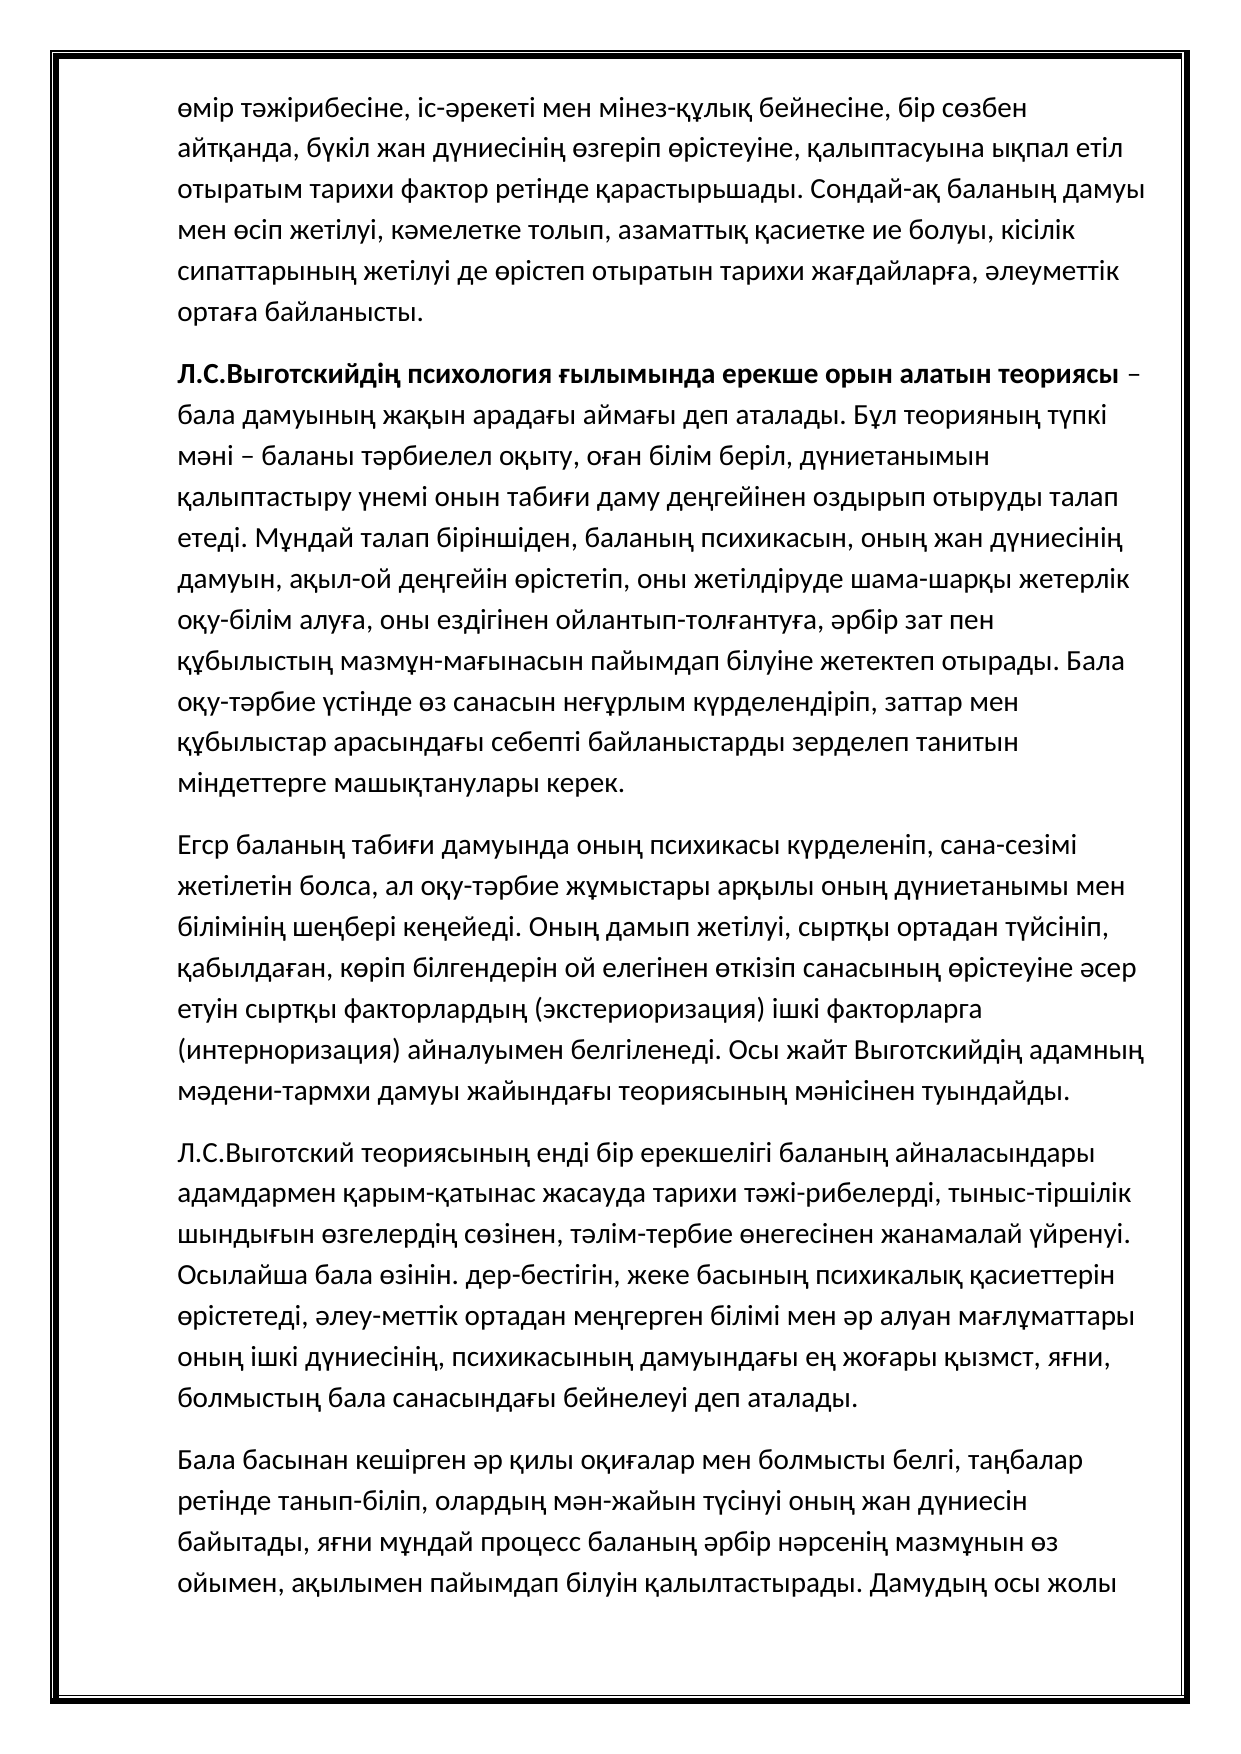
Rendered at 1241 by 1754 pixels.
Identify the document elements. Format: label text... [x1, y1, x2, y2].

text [177, 89, 1152, 329]
text Л.С.Выготскийдің психология ғылымында ерекше орын алатын теориясы – бала дамуының жақын арадағы аймағы деп аталады. Бұл теорияның түпкі мәні – баланы тәрбиелел оқыту, оған білім беріл, дүниетанымын қалыптастыру үнемі онын табиғи даму деңгейінен оздырып отыруды талап етеді. Мұндай талап біріншіден, баланың психикасын, оның жан дүниесінің дамуын, ақыл-ой деңгейін өрістетіп, оны жетілдіруде шама-шарқы жетерлік оқу-білім алуға, оны ездігінен ойлантып-толғантуға, әрбір зат пен құбылыстың мазмұн-мағынасын пайымдап білуіне жетектеп отырады. Бала оқу-тәрбие үстінде өз санасын неғұрлым күрделендіріп, заттар мен құбылыстар арасындағы себепті байланыстарды зерделеп танитын міндеттерге машықтанулары керек. [177, 355, 1152, 800]
text Егср баланың табиғи дамуында оның психикасы күрделеніп, сана-сезімі жетілетін болса, ал оқу-тәрбие жұмыстары арқылы оның дүниетанымы мен білімінің шеңбері кеңейеді. Оның дамып жетілуі, сыртқы ортадан түйсініп, қабылдаған, көріп білгендерін ой елегінен өткізіп санасының өрістеуіне әсер етуін сыртқы факторлардың (экстериоризация) ішкі факторларга (интерноризация) айналуымен белгіленеді. Осы жайт Выготскийдің адамның мәдени-тармхи дамуы жайындағы теориясының мәнісінен туындайды. [177, 826, 1152, 1107]
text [177, 1441, 1152, 1599]
text Л.С.Выготский теориясының енді бір ерекшелігі баланың айналасындары адамдармен қарым-қатынас жасауда тарихи тәжі-рибелерді, тыныс-тіршілік шындығын өзгелердің сөзінен, тәлім-тербие өнегесінен жанамалай үйренуі. Осылайша бала өзінін. дер-бестігін, жеке басының психикалық қасиеттерін өрістетеді, әлеу-меттік ортадан меңгерген білімі мен әр алуан мағлұматтары оның ішкі дүниесінің, психикасының дамуындағы ең жоғары қызмст, яғни, болмыстың бала санасындағы бейнелеуі деп аталады. [177, 1134, 1152, 1415]
